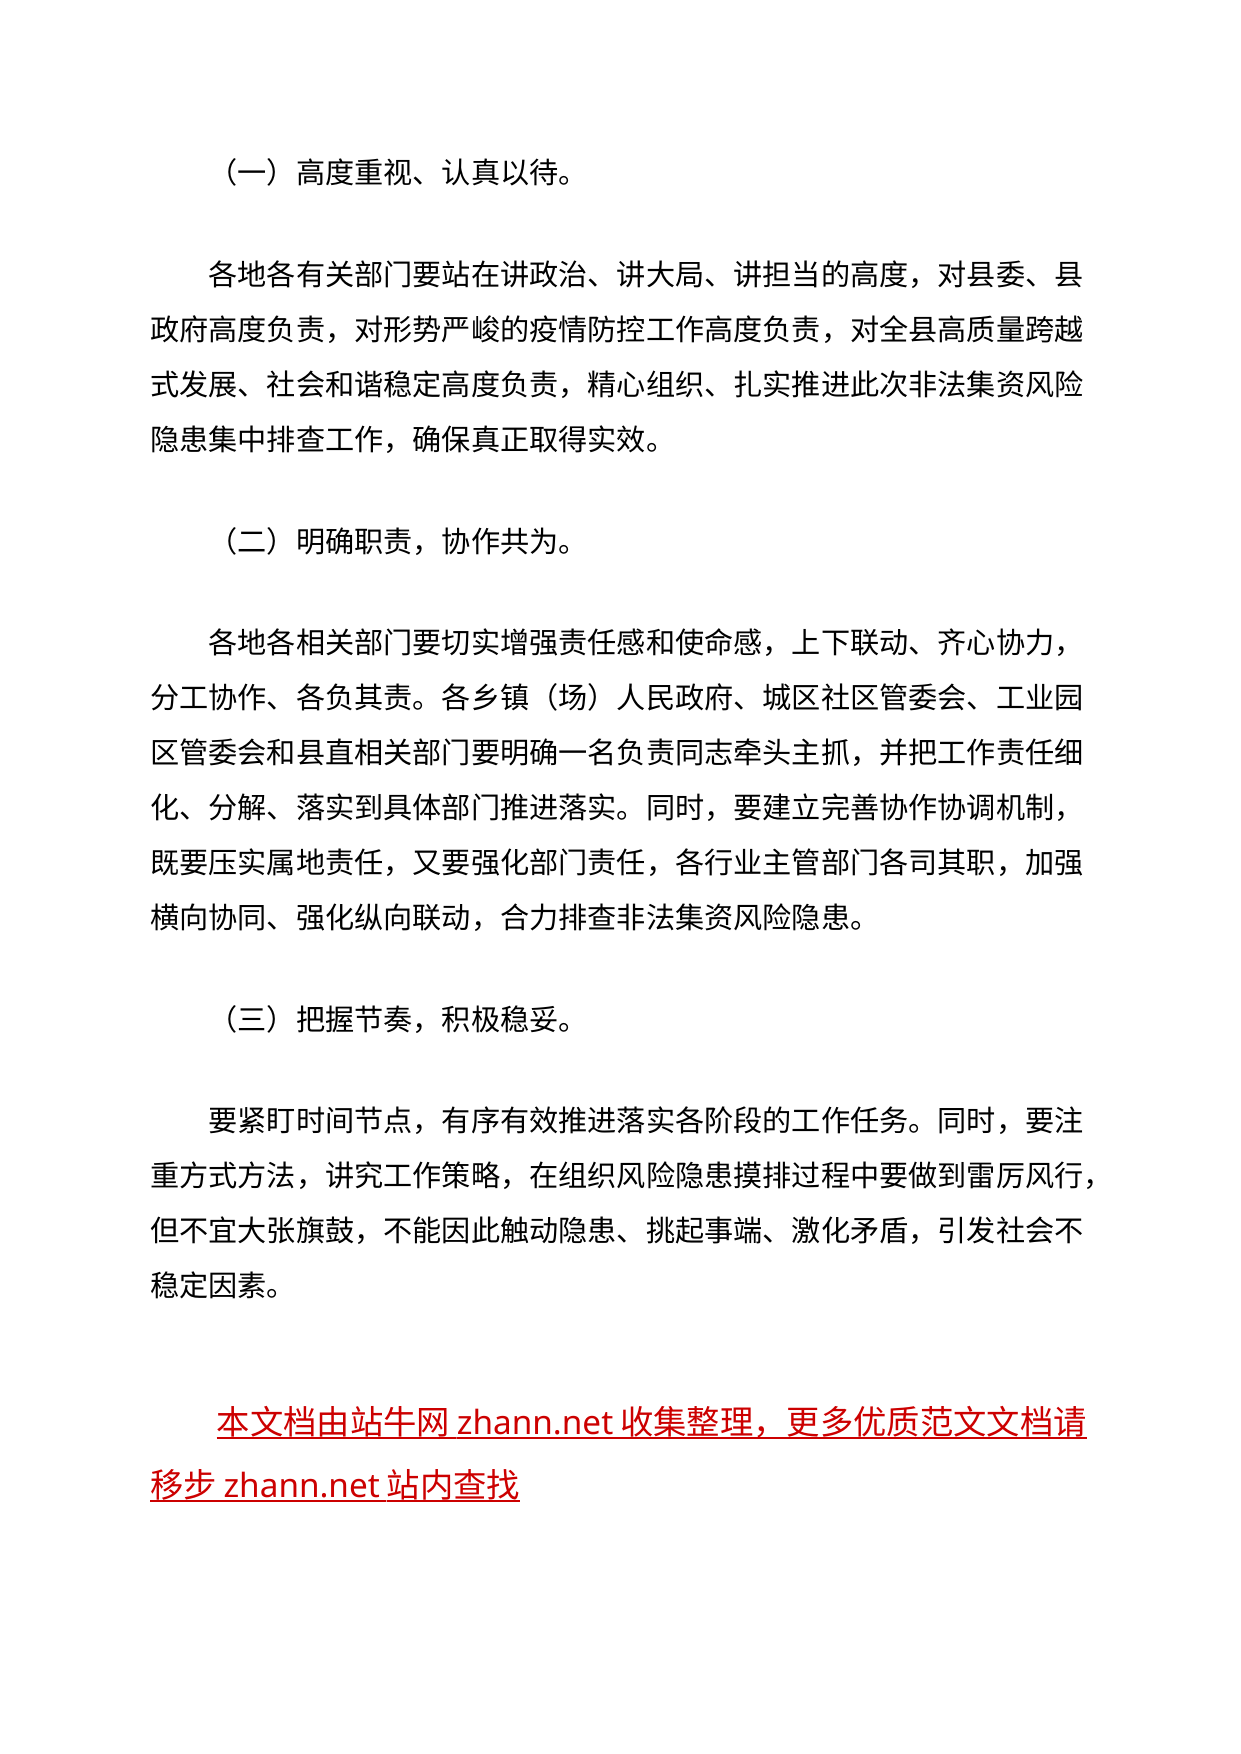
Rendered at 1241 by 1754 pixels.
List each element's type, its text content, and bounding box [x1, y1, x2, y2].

text （三）把握节奏，积极稳妥。 [150, 996, 1090, 1038]
text 本文档由站牛网zhann.net收集整理，更多优质范文文档请移步zhann.net站内查找 [150, 1396, 1090, 1507]
text 各地各相关部门要切实增强责任感和使命感，上下联动、齐心协力，分工协作、各负其责。各乡镇（场）人民政府、城区社区管委会、工业园区管委会和县直相关部门要明确一名负责同志牵头主抓，并把工作责任细化、分解、落实到具体部门推进落实。同时，要建立完善协作协调机制，既要压实属地责任，又要强化部门责任，各行业主管部门各司其职，加强横向协同、强化纵向联动，合力排查非法集资风险隐患。 [150, 620, 1090, 937]
text 要紧盯时间节点，有序有效推进落实各阶段的工作任务。同时，要注重方式方法，讲究工作策略，在组织风险隐患摸排过程中要做到雷厉风行，但不宜大张旗鼓，不能因此触动隐患、挑起事端、激化矛盾，引发社会不稳定因素。 [150, 1098, 1090, 1305]
text （一）高度重视、认真以待。 [150, 150, 1090, 192]
text （二）明确职责，协作共为。 [150, 518, 1090, 561]
text 各地各有关部门要站在讲政治、讲大局、讲担当的高度，对县委、县政府高度负责，对形势严峻的疫情防控工作高度负责，对全县高质量跨越式发展、社会和谐稳定高度负责，精心组织、扎实推进此次非法集资风险隐患集中排查工作，确保真正取得实效。 [150, 252, 1090, 459]
